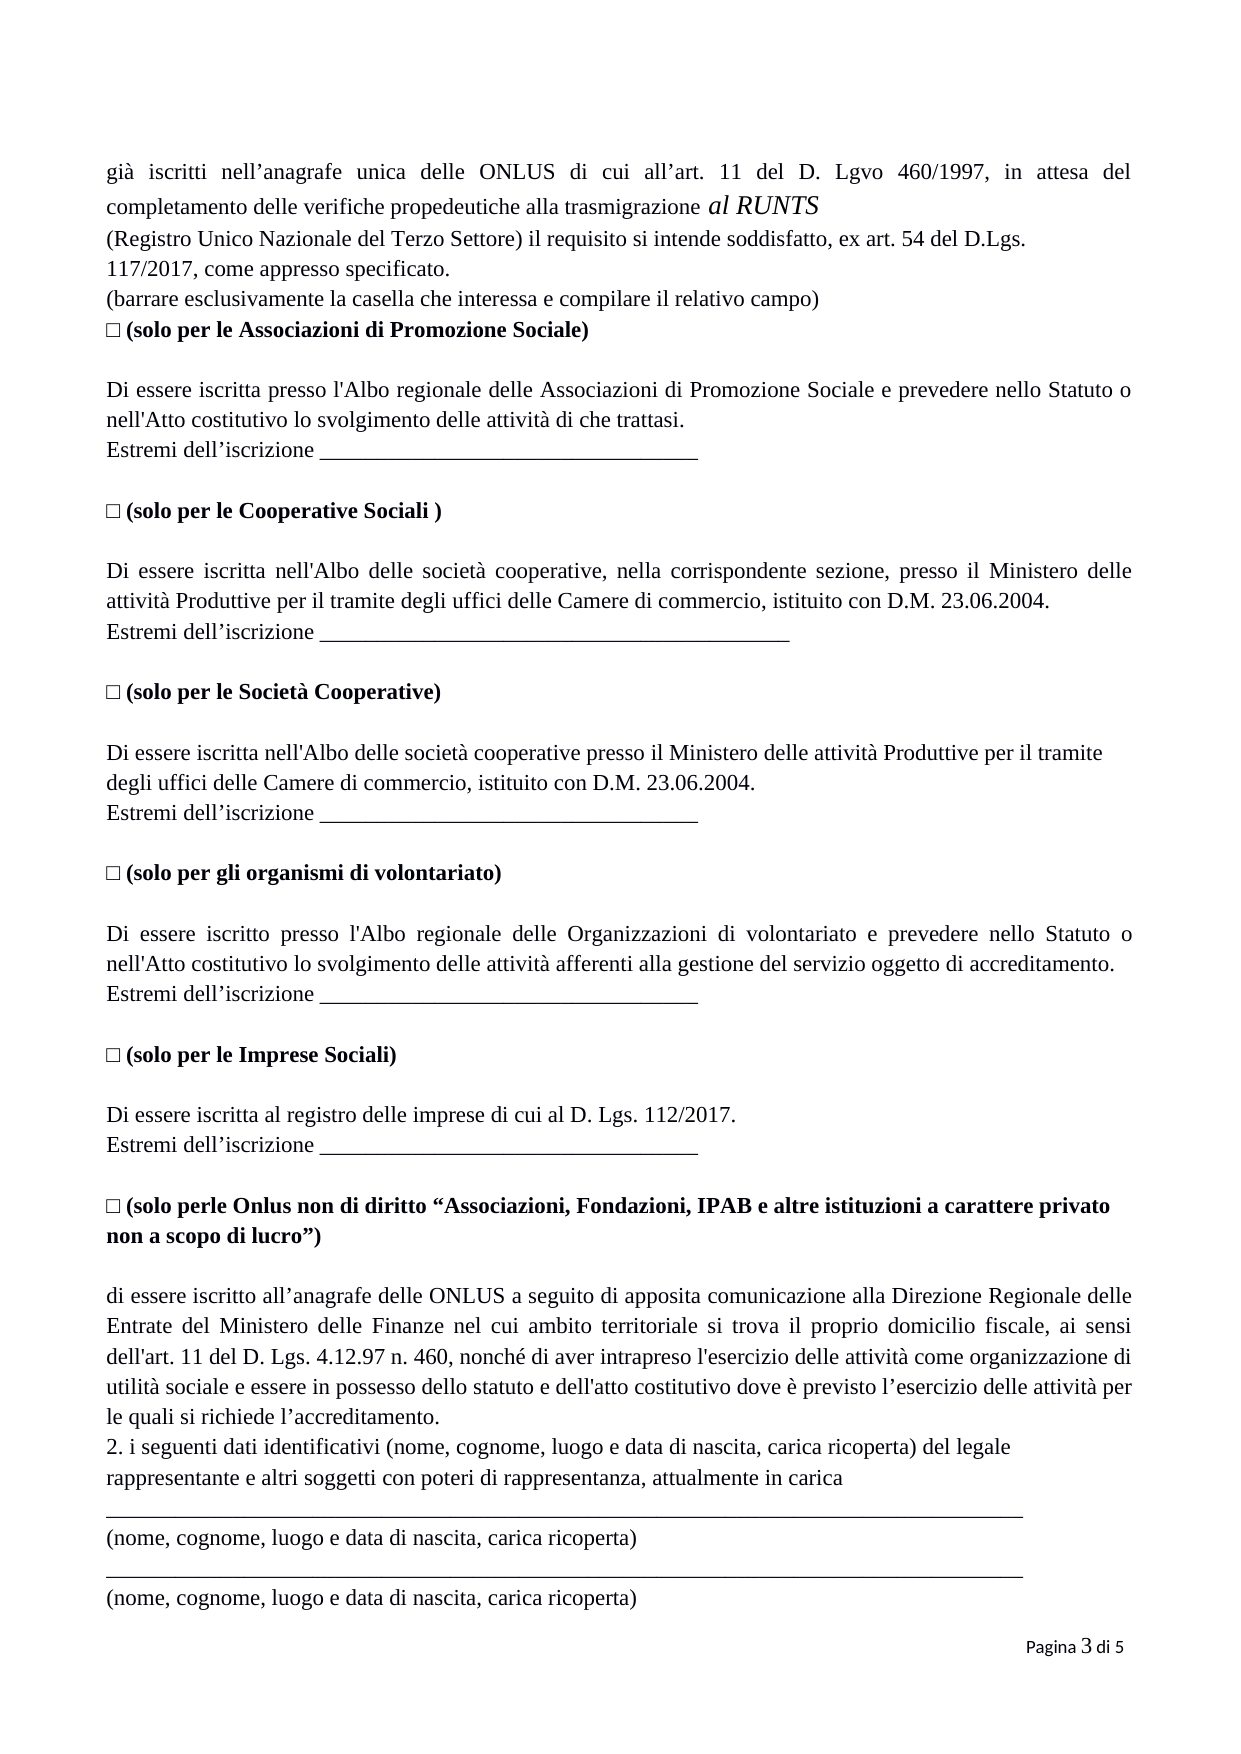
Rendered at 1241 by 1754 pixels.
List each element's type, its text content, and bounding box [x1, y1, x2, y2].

text Estremi dell’iscrizione _________________________________ [106, 799, 1134, 825]
text □ (solo per le Cooperative Sociali ) [106, 497, 1134, 523]
text di essere iscritto all’anagrafe delle ONLUS a seguito di apposita comunicazione alla Direzione Regionale delle Entrate del Ministero delle Finanze nel cui ambito territoriale si trova il proprio domicilio fiscale, ai sensi dell'art. 11 del D. Lgs. 4.12.97 n. 460, nonché di aver intrapreso l'esercizio delle attività come organizzazione di utilità sociale e essere in possesso dello statuto e dell'atto costitutivo dove è previsto l’esercizio delle attività per le quali si richiede l’accreditamento. [106, 1282, 1134, 1429]
text □ (solo per le Associazioni di Promozione Sociale) [106, 316, 1134, 342]
text Di essere iscritta presso l'Albo regionale delle Associazioni di Promozione Sociale e prevedere nello Statuto o nell'Atto costitutivo lo svolgimento delle attività di che trattasi. [106, 376, 1134, 433]
text 2. i seguenti dati identificativi (nome, cognome, luogo e data di nascita, carica ricoperta) del legale [106, 1433, 1134, 1460]
text Di essere iscritta nell'Albo delle società cooperative, nella corrispondente sezione, presso il Ministero delle attività Produttive per il tramite degli uffici delle Camere di commercio, istituito con D.M. 23.06.2004. [106, 557, 1134, 614]
text □ (solo per gli organismi di volontariato) [106, 859, 1134, 886]
text ________________________________________________________________________________ [106, 1494, 1134, 1520]
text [106, 1554, 1134, 1581]
text □ (solo per le Società Cooperative) [106, 678, 1134, 704]
text Estremi dell’iscrizione _________________________________________ [106, 618, 1134, 644]
text non a scopo di lucro”) [106, 1222, 1134, 1248]
text 117/2017, come appresso specificato. [106, 255, 1134, 282]
text (barrare esclusivamente la casella che interessa e compilare il relativo campo) [106, 285, 1134, 312]
text □ (solo perle Onlus non di diritto “Associazioni, Fondazioni, IPAB e altre istituzioni a carattere privato [106, 1192, 1134, 1218]
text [106, 158, 1134, 220]
text (Registro Unico Nazionale del Terzo Settore) il requisito si intende soddisfatto, ex art. 54 del D.Lgs. [106, 225, 1134, 251]
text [106, 1584, 1134, 1611]
text rappresentante e altri soggetti con poteri di rappresentanza, attualmente in carica [106, 1463, 1134, 1490]
text Di essere iscritta nell'Albo delle società cooperative presso il Ministero delle attività Produttive per il tramite degli uffici delle Camere di commercio, istituito con D.M. 23.06.2004. [106, 738, 1134, 795]
text Estremi dell’iscrizione _________________________________ [106, 1131, 1134, 1158]
text Estremi dell’iscrizione _________________________________ [106, 436, 1134, 463]
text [106, 1524, 1134, 1550]
text Di essere iscritto presso l'Albo regionale delle Organizzazioni di volontariato e prevedere nello Statuto o nell'Atto costitutivo lo svolgimento delle attività afferenti alla gestione del servizio oggetto di accreditamento. [106, 920, 1134, 976]
text Estremi dell’iscrizione _________________________________ [106, 980, 1134, 1007]
text Di essere iscritta al registro delle imprese di cui al D. Lgs. 112/2017. [106, 1101, 1134, 1127]
text □ (solo per le Imprese Sociali) [106, 1041, 1134, 1067]
